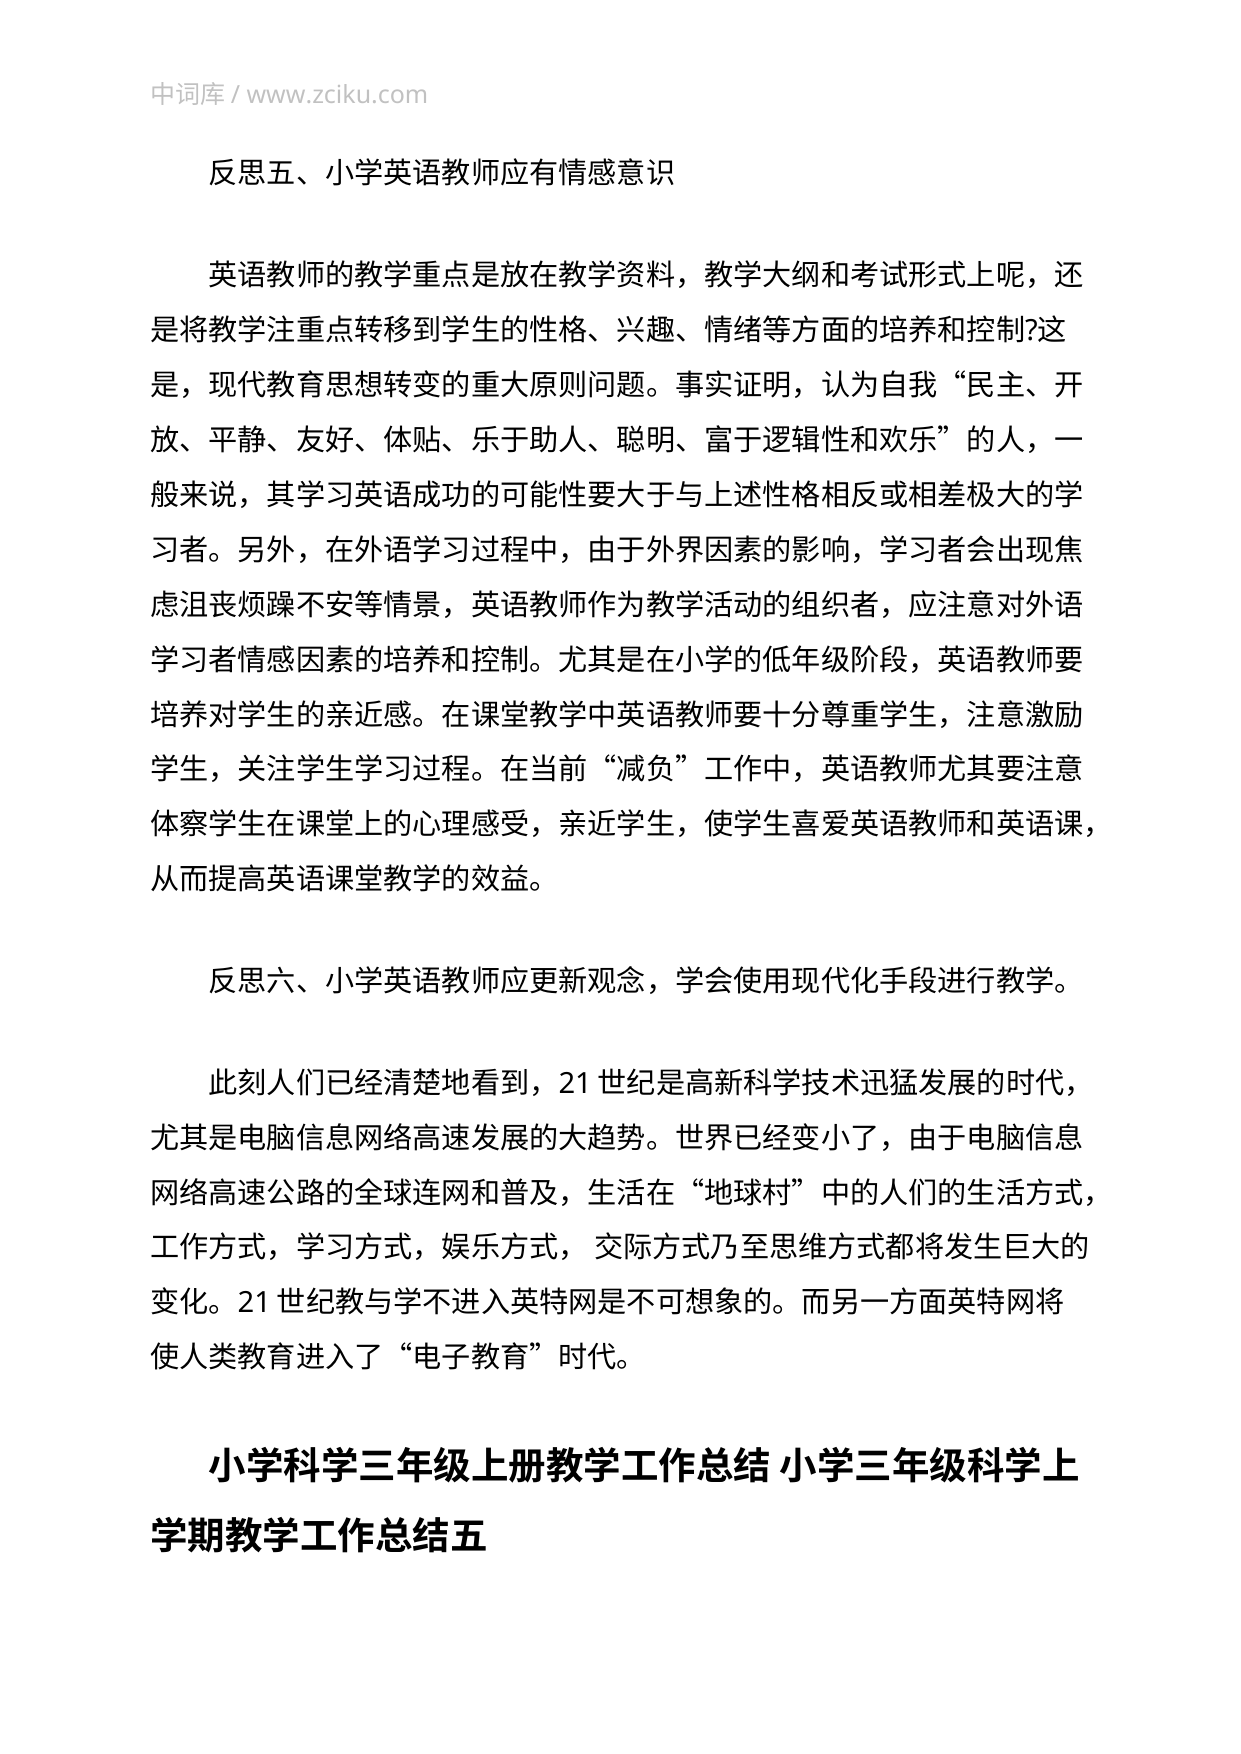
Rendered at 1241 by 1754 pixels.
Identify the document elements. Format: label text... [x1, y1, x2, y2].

text 小学科学三年级上册教学工作总结 小学三年级科学上学期教学工作总结五 [150, 1436, 1090, 1561]
text 此刻人们已经清楚地看到，21世纪是高新科学技术迅猛发展的时代，尤其是电脑信息网络高速发展的大趋势。世界已经变小了，由于电脑信息网络高速公路的全球连网和普及，生活在“地球村”中的人们的生活方式，工作方式，学习方式，娱乐方式， 交际方式乃至思维方式都将发生巨大的变化。21世纪教与学不进入英特网是不可想象的。而另一方面英特网将使人类教育进入了“电子教育”时代。 [150, 1059, 1090, 1376]
text 英语教师的教学重点是放在教学资料，教学大纲和考试形式上呢，还是将教学注重点转移到学生的性格、兴趣、情绪等方面的培养和控制?这是，现代教育思想转变的重大原则问题。事实证明，认为自我“民主、开放、平静、友好、体贴、乐于助人、聪明、富于逻辑性和欢乐”的人，一般来说，其学习英语成功的可能性要大于与上述性格相反或相差极大的学习者。另外，在外语学习过程中，由于外界因素的影响，学习者会出现焦虑沮丧烦躁不安等情景，英语教师作为教学活动的组织者，应注意对外语学习者情感因素的培养和控制。尤其是在小学的低年级阶段，英语教师要培养对学生的亲近感。在课堂教学中英语教师要十分尊重学生，注意激励学生，关注学生学习过程。在当前“减负”工作中，英语教师尤其要注意体察学生在课堂上的心理感受，亲近学生，使学生喜爱英语教师和英语课，从而提高英语课堂教学的效益。 [150, 252, 1090, 898]
text 反思六、小学英语教师应更新观念，学会使用现代化手段进行教学。 [150, 957, 1090, 1000]
text 反思五、小学英语教师应有情感意识 [150, 150, 1090, 192]
